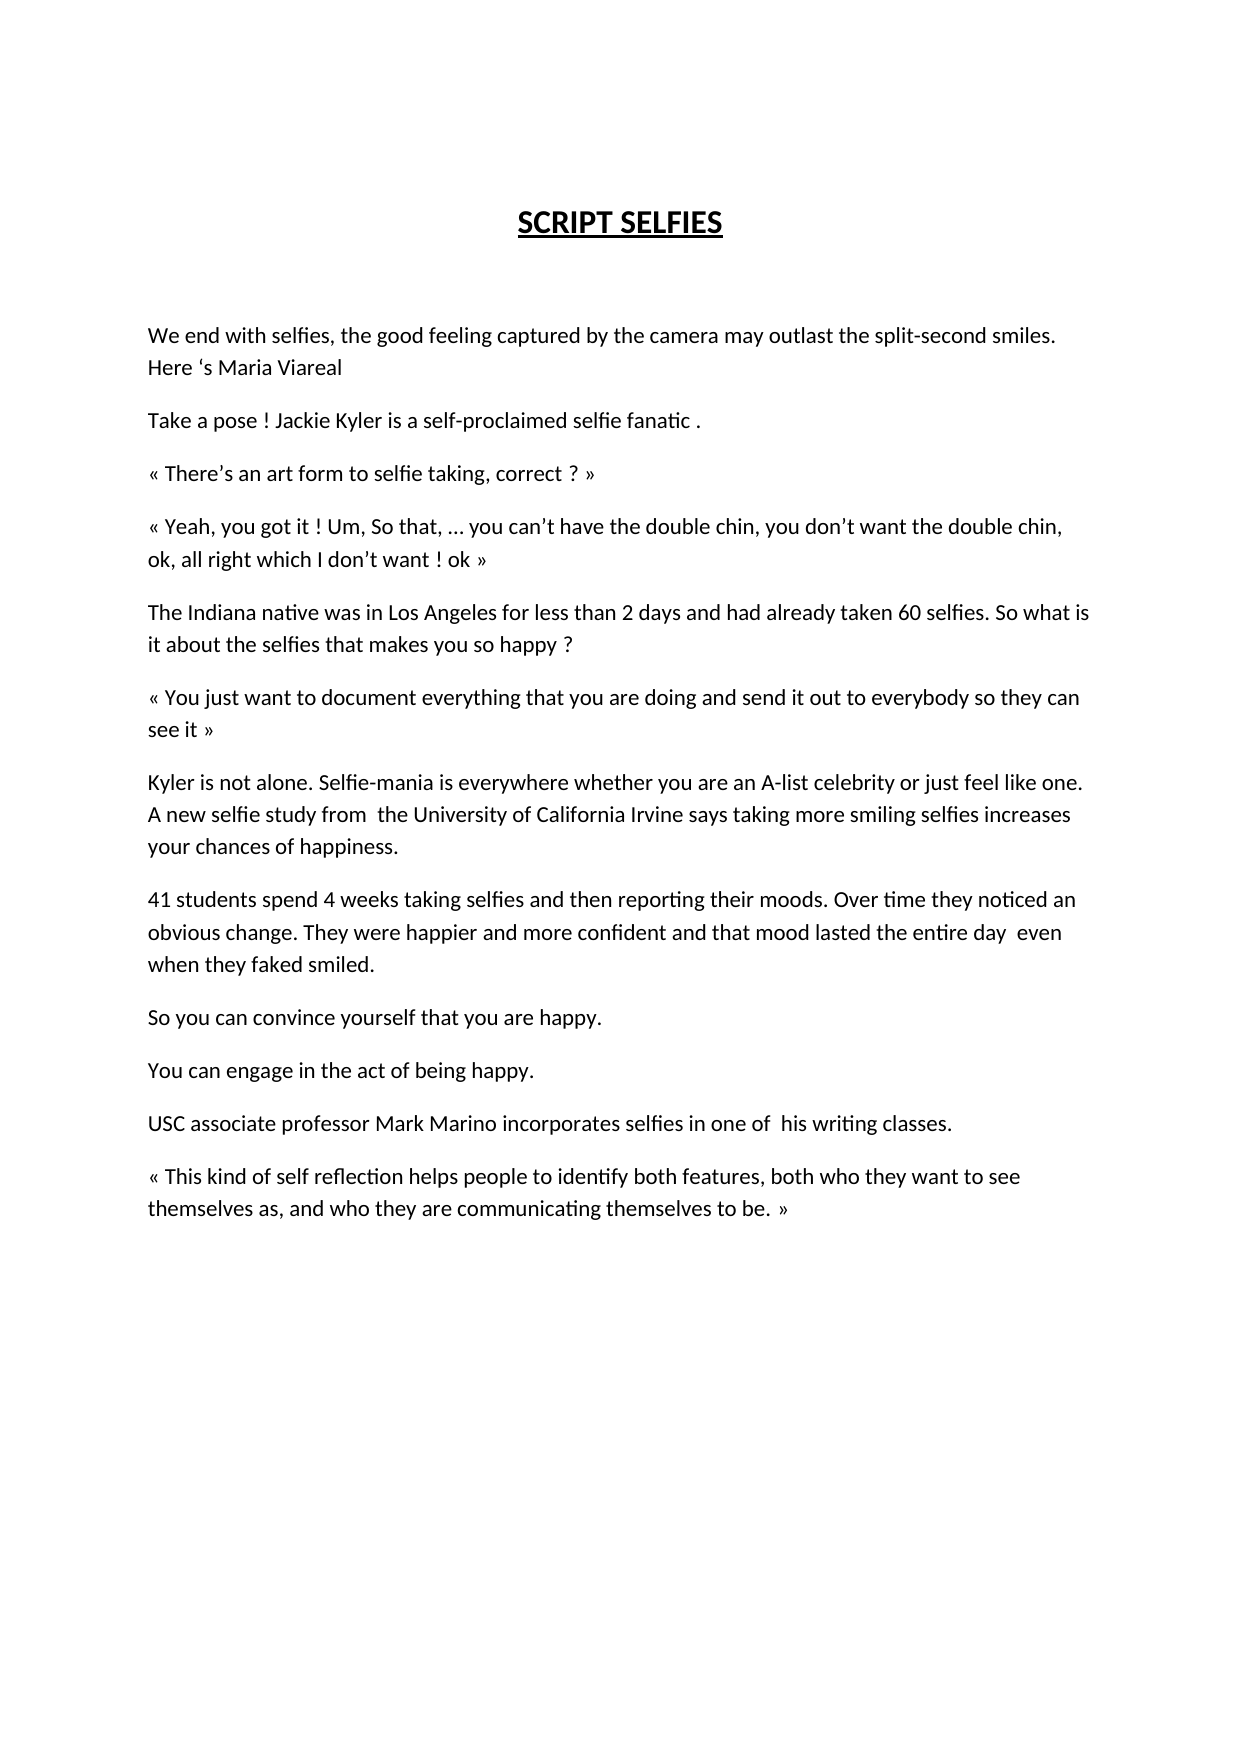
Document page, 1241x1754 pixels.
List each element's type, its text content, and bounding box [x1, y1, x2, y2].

text We end with selfies, the good feeling captured by the camera may outlast the split-second smiles. Here ‘s Maria Viareal [148, 321, 1093, 381]
text « There’s an art form to selfie taking, correct ? » [148, 459, 1093, 487]
text « You just want to document everything that you are doing and send it out to everybody so they can see it » [148, 683, 1093, 743]
text You can engage in the act of being happy. [148, 1056, 1093, 1084]
text Kyler is not alone. Selfie-mania is everywhere whether you are an A-list celebrity or just feel like one. A new selfie study from the University of California Irvine says taking more smiling selfies increases your chances of happiness. [148, 768, 1093, 861]
text Take a pose ! Jackie Kyler is a self-proclaimed selfie fanatic . [148, 406, 1093, 434]
text 41 students spend 4 weeks taking selfies and then reporting their moods. Over time they noticed an obvious change. They were happier and more confident and that mood lasted the entire day even when they faked smiled. [148, 886, 1093, 978]
text The Indiana native was in Los Angeles for less than 2 days and had already taken 60 selfies. So what is it about the selfies that makes you so happy ? [148, 598, 1093, 658]
text « Yeah, you got it ! Um, So that, … you can’t have the double chin, you don’t want the double chin, ok, all right which I don’t want ! ok » [148, 512, 1093, 573]
text So you can convince yourself that you are happy. [148, 1003, 1093, 1031]
text USC associate professor Mark Marino incorporates selfies in one of his writing classes. [148, 1109, 1093, 1137]
text « This kind of self reflection helps people to identify both features, both who they want to see themselves as, and who they are communicating themselves to be. » [148, 1162, 1093, 1222]
text SCRIPT SELFIES [148, 201, 1093, 241]
